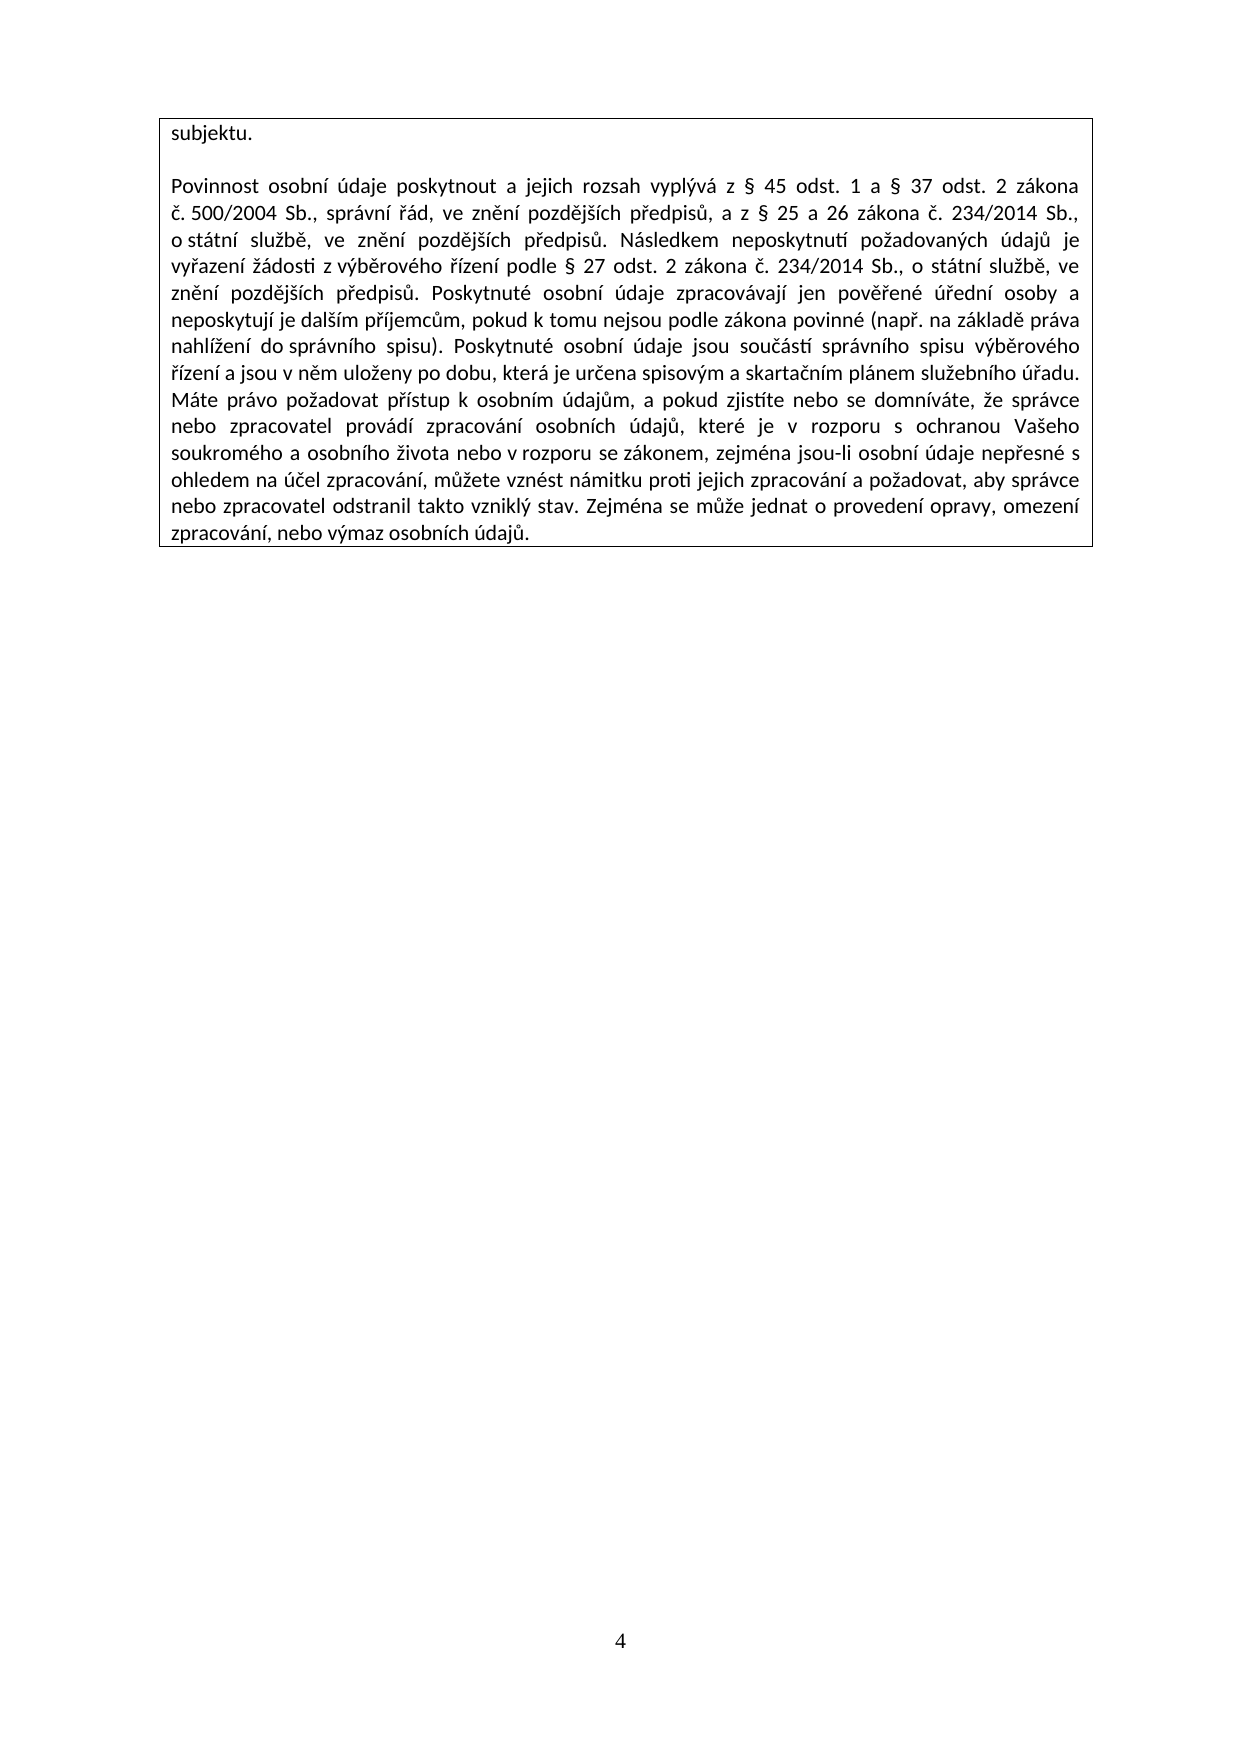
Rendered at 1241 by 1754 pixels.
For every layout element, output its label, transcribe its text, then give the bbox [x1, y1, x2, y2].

table_header Poučení pro žadatele: Osobní údaje, které tímto poskytujete, budou zpracovány výhradně pro provedení tohoto výběrového řízení podle zákona č. 234/2014 Sb., o státní službě, ve znění pozdějších předpisů, tedy pro splnění úkolu prováděného při výkonu veřejné moci služebním orgánem. Věta předchozí se ruší v případě uděleného souhlasu k uchování životopisu po dobu 6 měsíců za účelem posouzení vhodnosti účasti i v jiných výběrových řízení v MŠMT, správce ukončí po uplynutí této lhůty zpracování osobních údajů subjektu. Povinnost osobní údaje poskytnout a jejich rozsah vyplývá z § 45 odst. 1 a § 37 odst. 2 zákona č. 500/2004 Sb., správní řád, ve znění pozdějších předpisů, a z § 25 a 26 zákona č. 234/2014 Sb., o státní službě, ve znění pozdějších předpisů. Následkem neposkytnutí požadovaných údajů je vyřazení žádosti z výběrového řízení podle § 27 odst. 2 zákona č. 234/2014 Sb., o státní službě, ve znění pozdějších předpisů. Poskytnuté osobní údaje zpracovávají jen pověřené úřední osoby a neposkytují je dalším příjemcům, pokud k tomu nejsou podle zákona povinné (např. na základě práva nahlížení do správního spisu). Poskytnuté osobní údaje jsou součástí správního spisu výběrového řízení a jsou v něm uloženy po dobu, která je určena spisovým a skartačním plánem služebního úřadu. Máte právo požadovat přístup k osobním údajům, a pokud zjistíte nebo se domníváte, že správce nebo zpracovatel provádí zpracování osobních údajů, které je v rozporu s ochranou Vašeho soukromého a osobního života nebo v rozporu se zákonem, zejména jsou-li osobní údaje nepřesné s ohledem na účel zpracování, můžete vznést námitku proti jejich zpracování a požadovat, aby správce nebo zpracovatel odstranil takto vzniklý stav. Zejména se může jednat o provedení opravy, omezení zpracování, nebo výmaz osobních údajů. [160, 119, 1092, 546]
